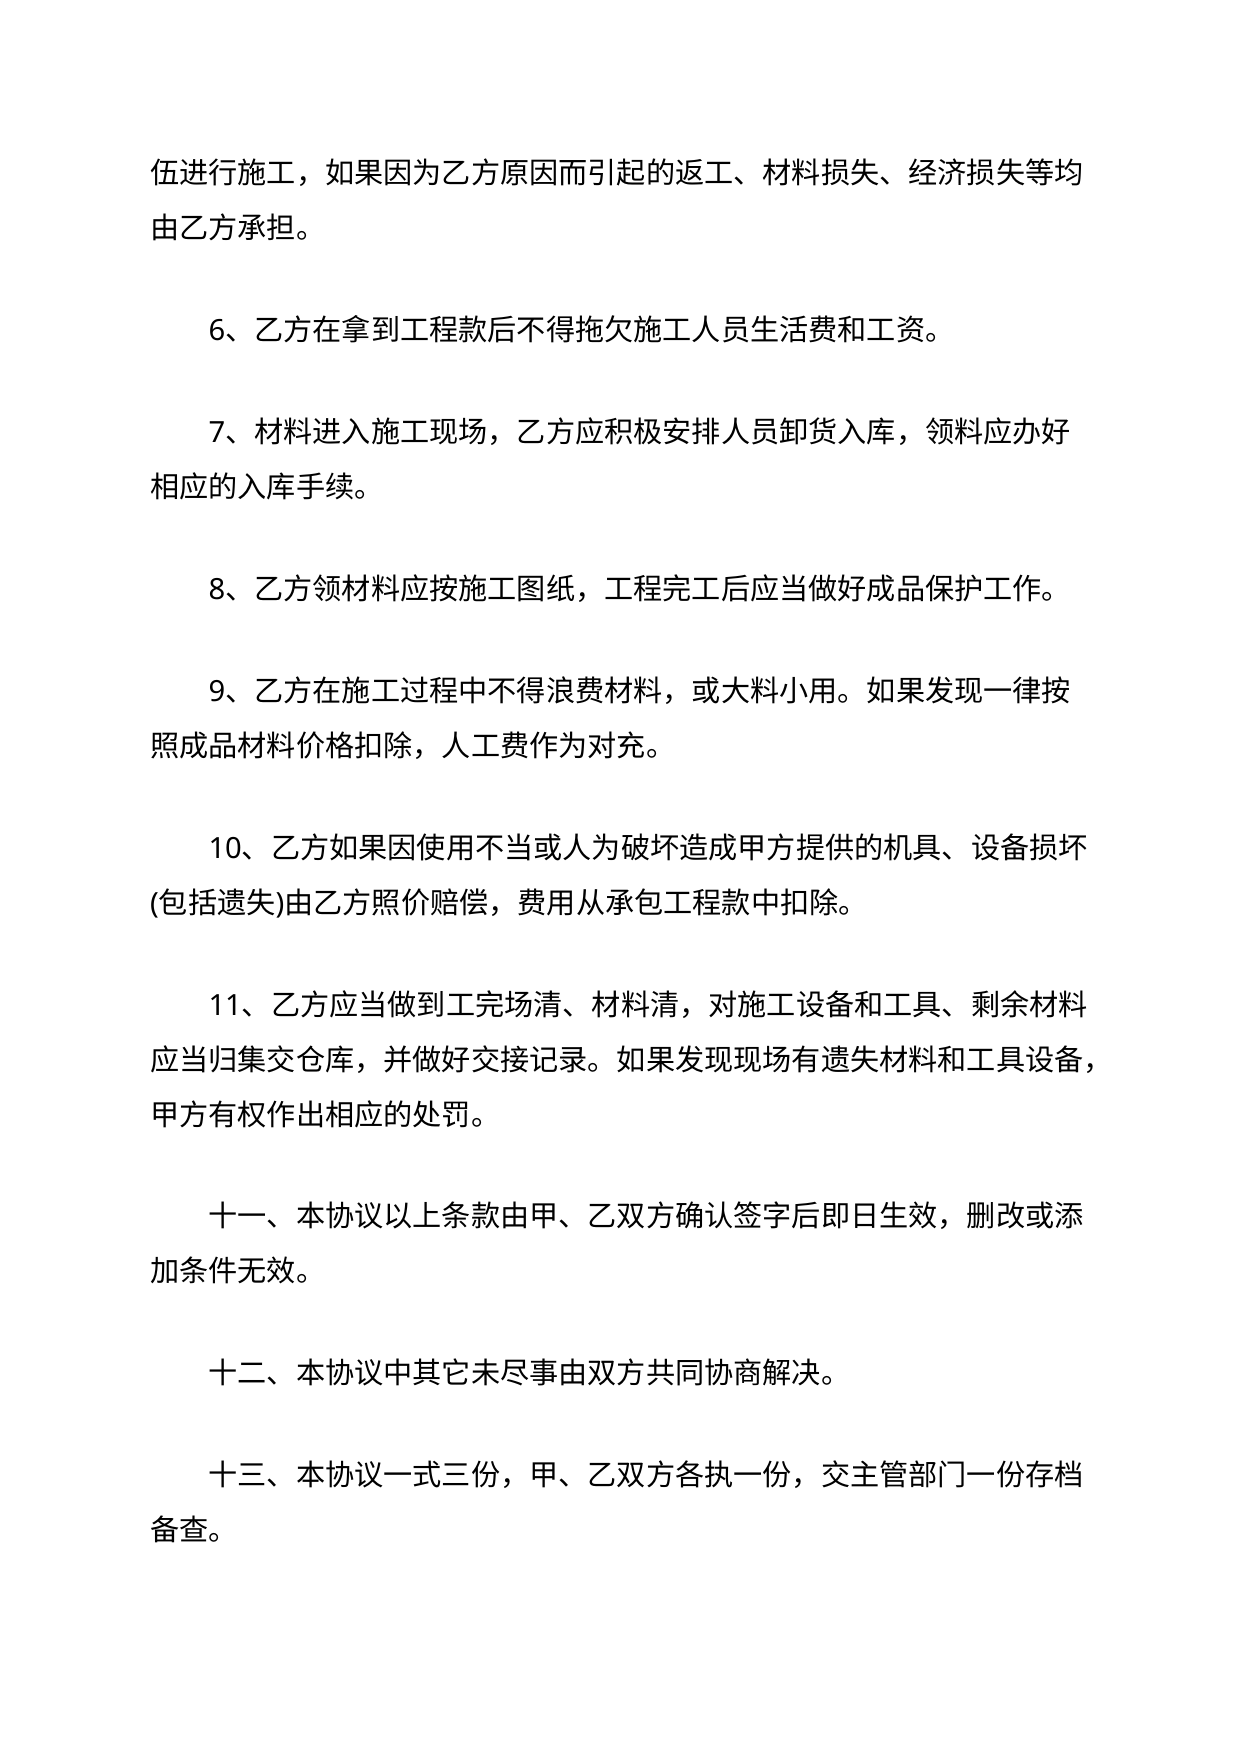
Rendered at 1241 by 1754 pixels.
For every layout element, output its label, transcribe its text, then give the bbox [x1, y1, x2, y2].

text 10、乙方如果因使用不当或人为破坏造成甲方提供的机具、设备损坏(包括遗失)由乙方照价赔偿，费用从承包工程款中扣除。 [150, 824, 1090, 922]
text 十三、本协议一式三份，甲、乙双方各执一份，交主管部门一份存档备查。 [150, 1451, 1090, 1548]
text 6、乙方在拿到工程款后不得拖欠施工人员生活费和工资。 [150, 307, 1090, 349]
text 十一、本协议以上条款由甲、乙双方确认签字后即日生效，删改或添加条件无效。 [150, 1193, 1090, 1290]
text 8、乙方领材料应按施工图纸，工程完工后应当做好成品保护工作。 [150, 565, 1090, 608]
text 11、乙方应当做到工完场清、材料清，对施工设备和工具、剩余材料应当归集交仓库，并做好交接记录。如果发现现场有遗失材料和工具设备，甲方有权作出相应的处罚。 [150, 981, 1090, 1133]
text 7、材料进入施工现场，乙方应积极安排人员卸货入库，领料应办好相应的入库手续。 [150, 409, 1090, 506]
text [150, 150, 1090, 247]
text 十二、本协议中其它未尽事由双方共同协商解决。 [150, 1349, 1090, 1392]
text 9、乙方在施工过程中不得浪费材料，或大料小用。如果发现一律按照成品材料价格扣除，人工费作为对充。 [150, 667, 1090, 765]
